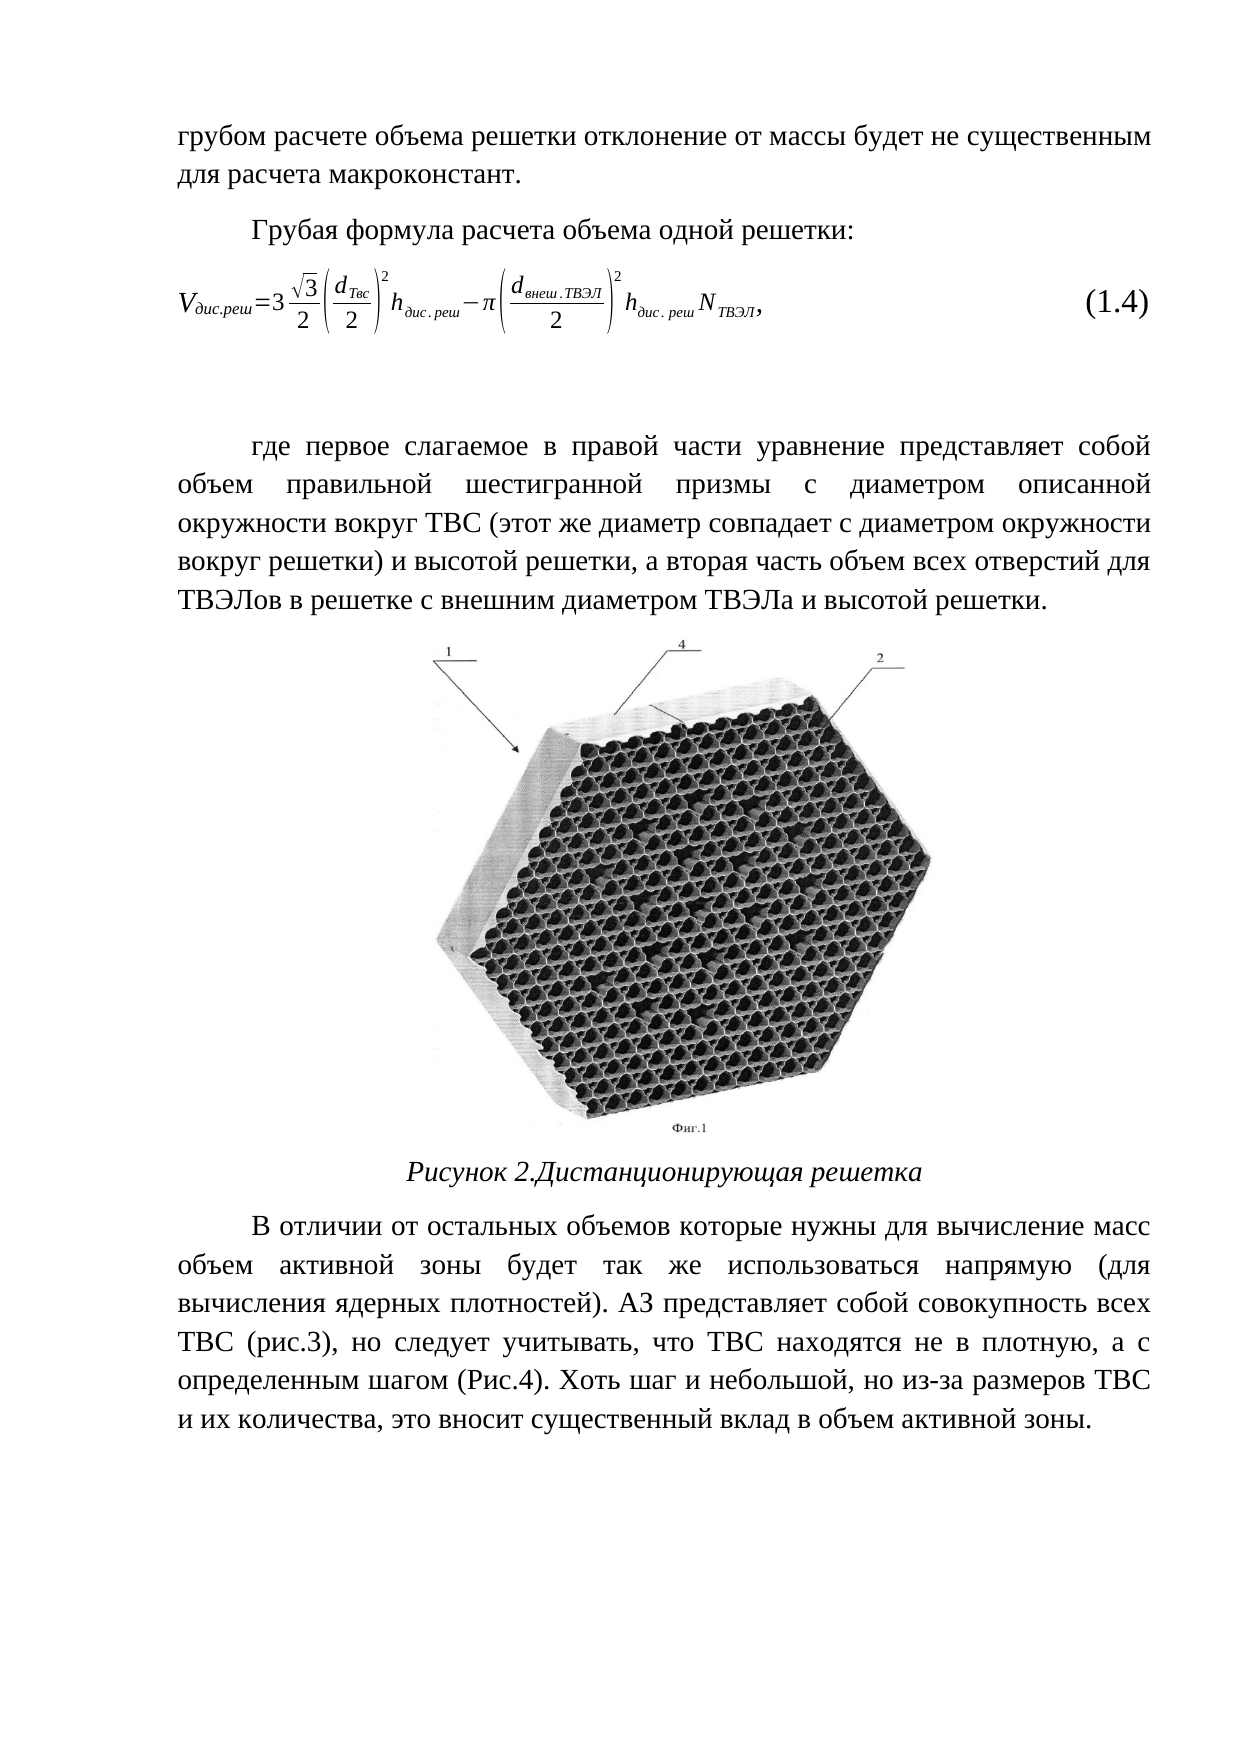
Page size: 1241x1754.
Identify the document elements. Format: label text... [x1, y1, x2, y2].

text Vдис.реш=, (1.4) [177, 267, 1152, 337]
text Рисунок 2.Дистанционирующая решетка [177, 1154, 1152, 1187]
picture [430, 637, 936, 1133]
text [177, 118, 1152, 190]
text В отличии от остальных объемов которые нужны для вычисление масс объем активной зоны будет так же использоваться напрямую (для вычисления ядерных плотностей). АЗ представляет собой совокупность всех ТВС (рис.3), но следует учитывать, что ТВС находятся не в плотную, а с определенным шагом (Рис.4). Хоть шаг и небольшой, но из-за размеров ТВС и их количества, это вносит существенный вклад в объем активной зоны. [177, 1208, 1152, 1434]
text где первое слагаемое в правой части уравнение представляет собой объем правильной шестигранной призмы с диаметром описанной окружности вокруг ТВС (этот же диаметр совпадает с диаметром окружности вокруг решетки) и высотой решетки, а вторая часть объем всех отверстий для ТВЭЛов в решетке с внешним диаметром ТВЭЛа и высотой решетки. [177, 428, 1152, 615]
text Грубая формула расчета объема одной решетки: [177, 212, 1152, 245]
